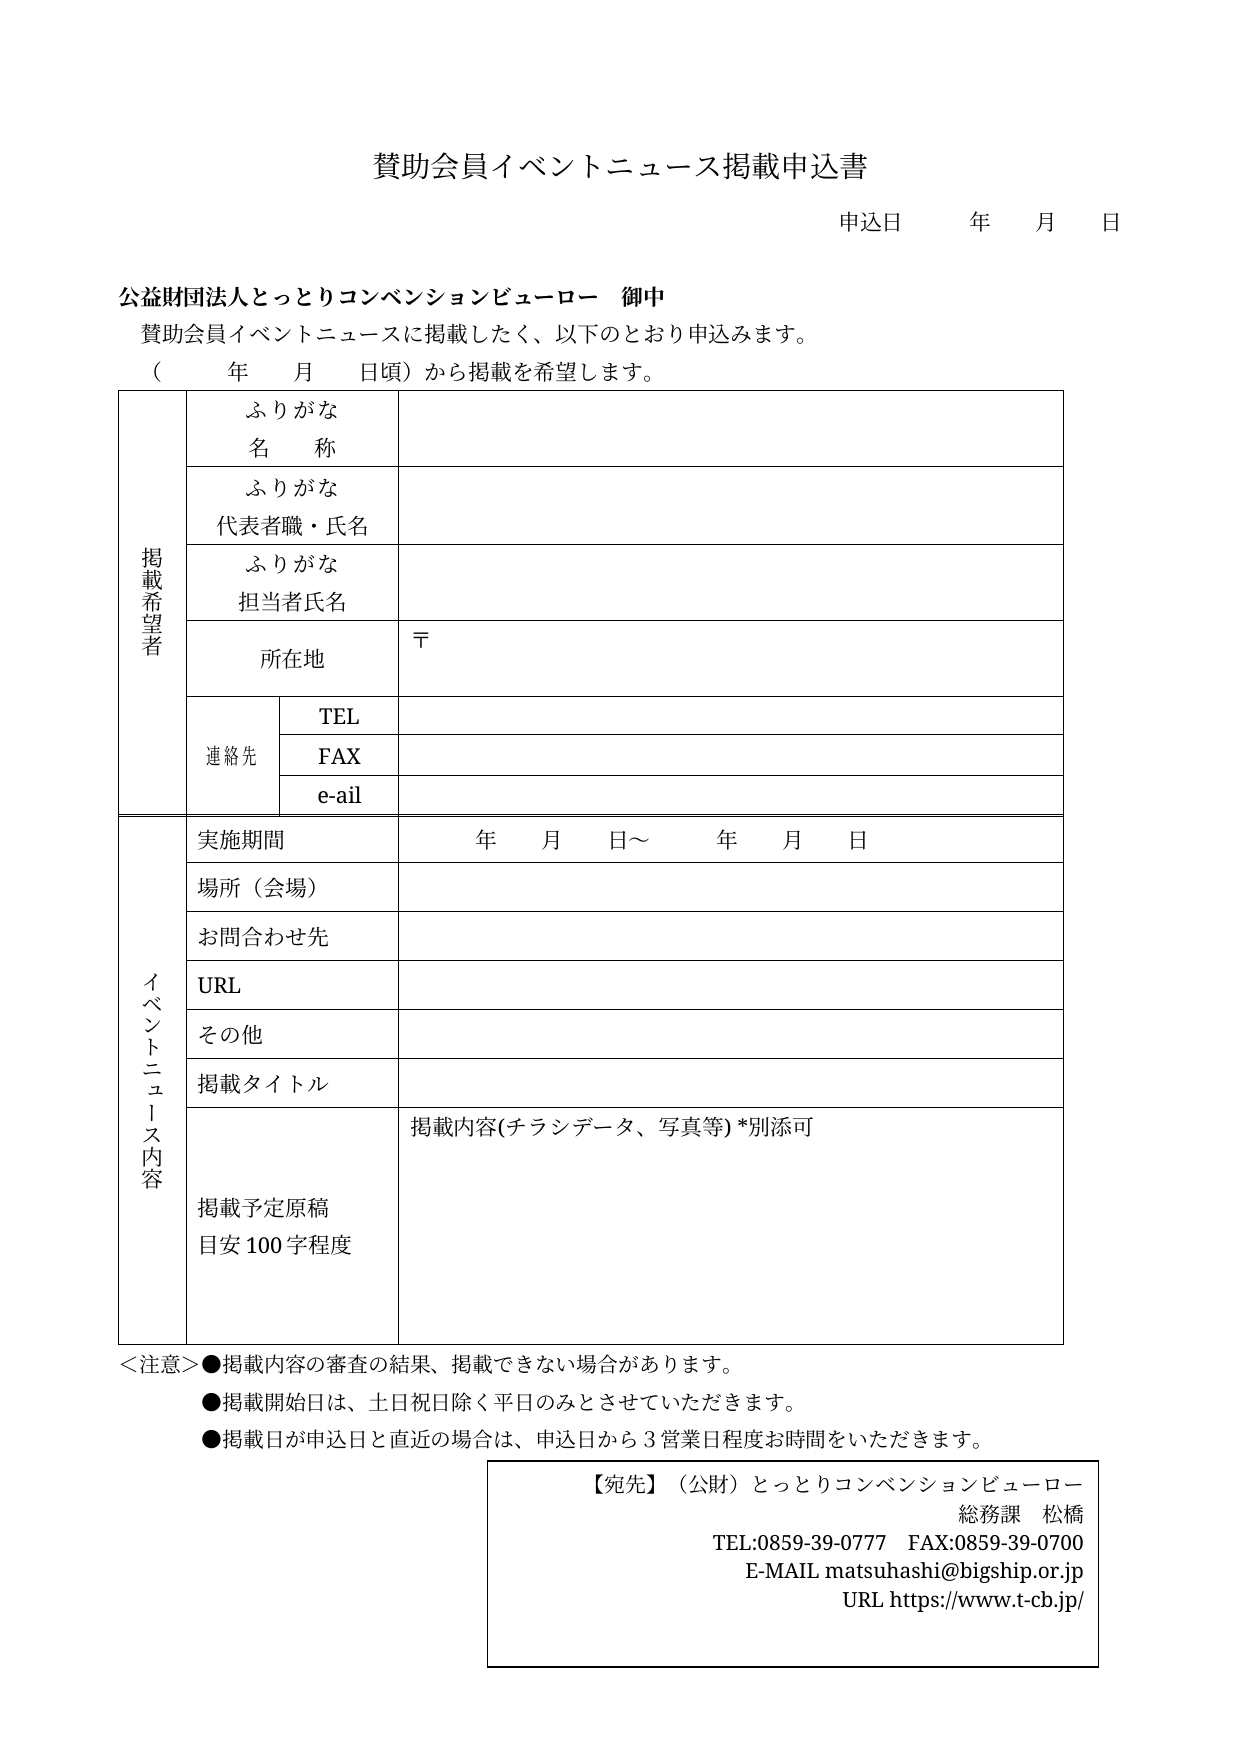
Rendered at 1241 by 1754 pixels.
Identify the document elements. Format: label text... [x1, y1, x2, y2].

table_cell [399, 961, 1063, 1009]
text ●掲載日が申込日と直近の場合は、申込日から３営業日程度お時間をいただきます。 [118, 1420, 1122, 1457]
table_cell e-ail [280, 776, 398, 813]
table_cell 掲載内容(チラシデータ、写真等) *別添可 [399, 1108, 1063, 1344]
table_header 掲載希望者 [119, 391, 186, 813]
table_cell [399, 735, 1063, 775]
table_cell [399, 697, 1063, 734]
table_cell TEL [280, 697, 398, 734]
table_cell [399, 1010, 1063, 1058]
table_cell イベントニュース内容 [119, 817, 186, 1344]
table_header [399, 391, 1063, 466]
table_cell [399, 863, 1063, 911]
text 申込日 年 月 日 [118, 202, 1122, 239]
table_cell [399, 912, 1063, 960]
table_cell 実施期間 [187, 817, 398, 862]
table_cell [399, 467, 1063, 544]
table_cell 〒 [399, 621, 1063, 696]
table_cell 連絡先 [187, 697, 279, 813]
text 公益財団法人とっとりコンベンションビューロー 御中 [118, 277, 1122, 314]
table_header ふりがな 名 称 [187, 391, 398, 466]
table_cell 掲載タイトル [187, 1059, 398, 1107]
table_cell FAX [280, 735, 398, 775]
table_cell [399, 776, 1063, 813]
text （ 年 月 日頃）から掲載を希望します。 [118, 352, 1122, 389]
table_cell [399, 1059, 1063, 1107]
table_cell ふりがな 担当者氏名 [187, 545, 398, 620]
text 賛助会員イベントニュース掲載申込書 [118, 127, 1122, 202]
table_cell URL [187, 961, 398, 1009]
table_cell 年 月 日～ 年 月 日 [399, 817, 1063, 862]
table_cell その他 [187, 1010, 398, 1058]
text ＜注意＞●掲載内容の審査の結果、掲載できない場合があります。 [118, 1345, 1122, 1382]
table_cell 掲載予定原稿 目安100字程度 [187, 1108, 398, 1344]
table_cell 場所（会場） [187, 863, 398, 911]
table_cell 所在地 [187, 621, 398, 696]
table_cell [399, 545, 1063, 620]
table_cell ふりがな 代表者職・氏名 [187, 467, 398, 544]
text 賛助会員イベントニュースに掲載したく、以下のとおり申込みます。 [118, 314, 1122, 352]
table_cell お問合わせ先 [187, 912, 398, 960]
text ●掲載開始日は、土日祝日除く平日のみとさせていただきます。 [118, 1382, 1122, 1420]
